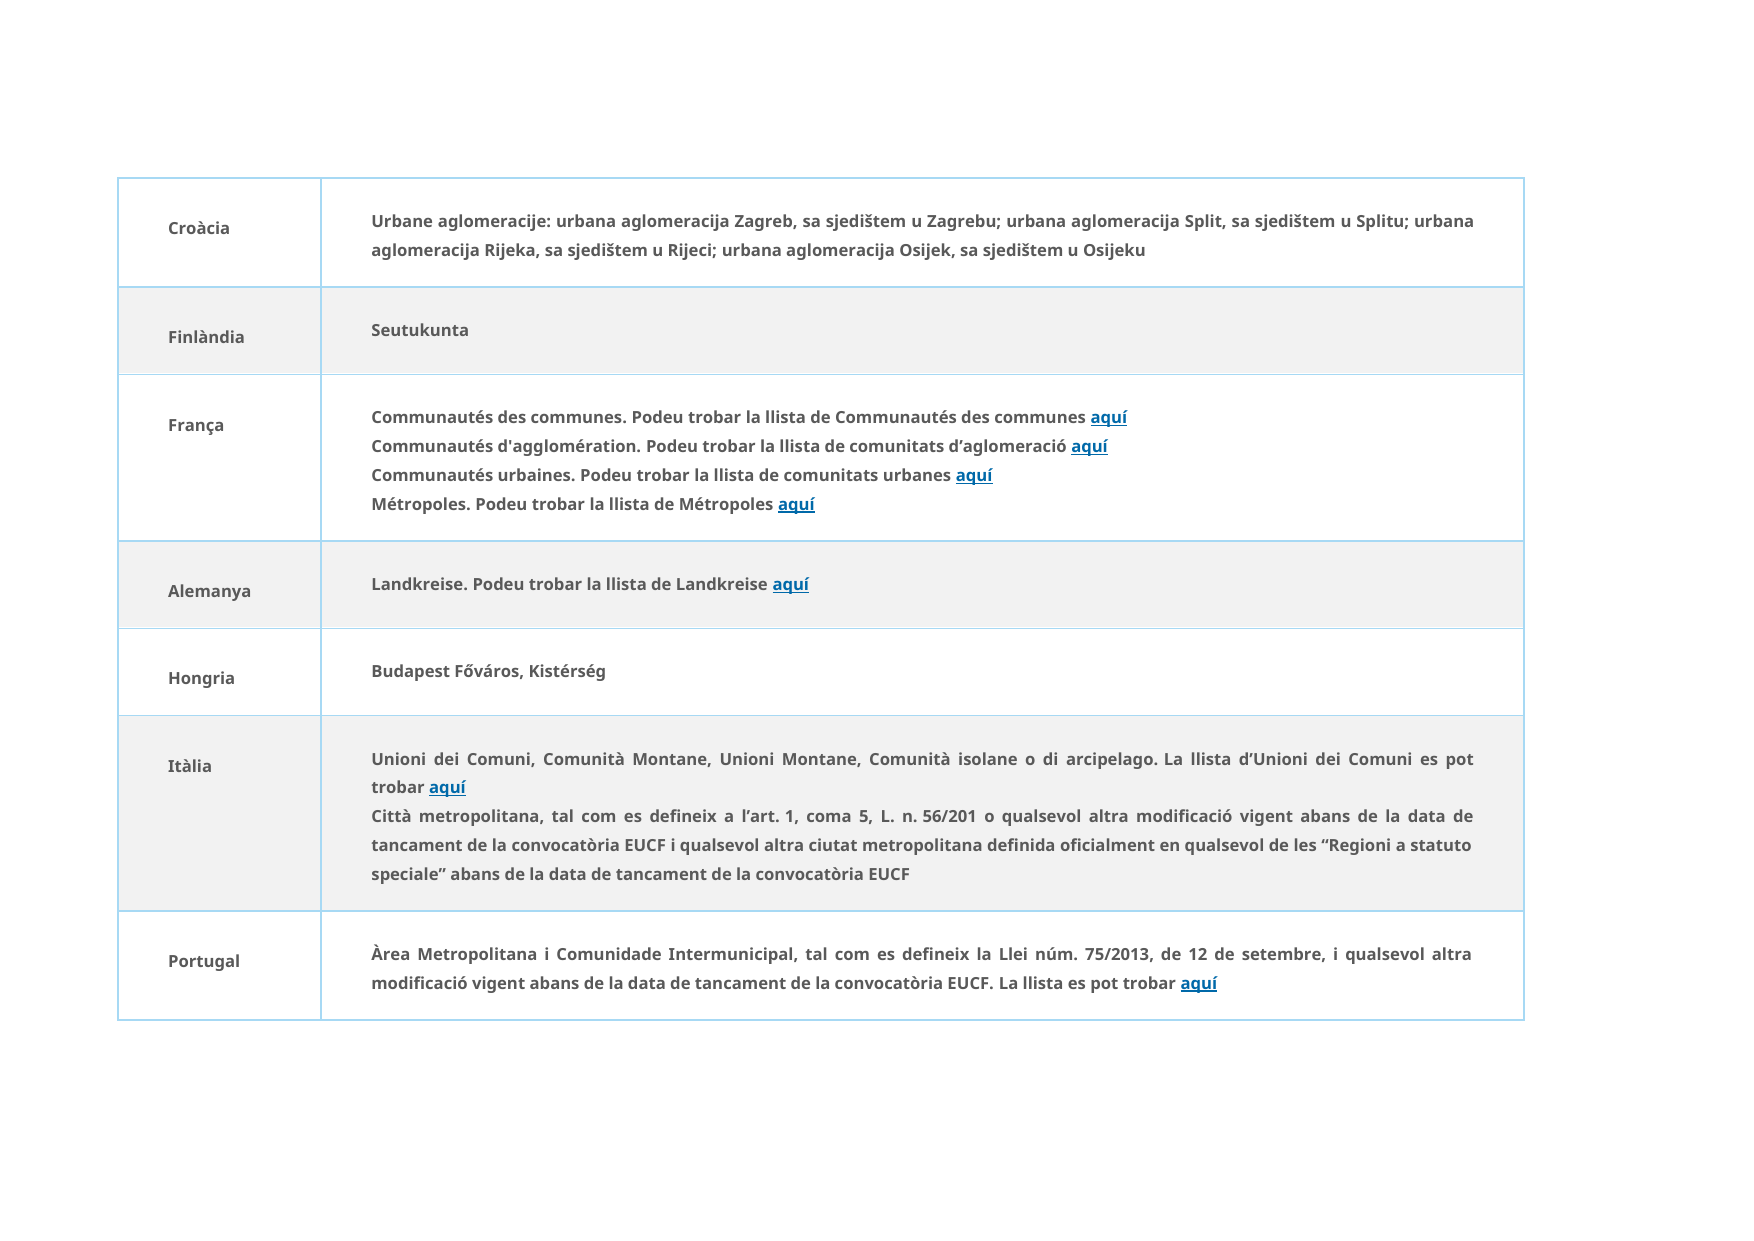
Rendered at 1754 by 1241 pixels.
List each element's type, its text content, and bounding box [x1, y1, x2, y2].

table_cell Portugal [119, 912, 320, 1019]
table_cell Communautés des communes. Podeu trobar la llista de Communautés des communes aquí Communautés d'agglomération. Podeu trobar la llista de comunitats d’aglomeració aquí Communautés urbaines. Podeu trobar la llista de comunitats urbanes aquí Métropoles. Podeu trobar la llista de Métropoles aquí [322, 375, 1523, 540]
table_cell Àrea Metropolitana i Comunidade Intermunicipal, tal com es defineix la Llei núm. 75/2013, de 12 de setembre, i qualsevol altra modificació vigent abans de la data de tancament de la convocatòria EUCF. La llista es pot trobar aquí [322, 912, 1523, 1019]
table_cell Alemanya [119, 542, 320, 627]
table_cell Croàcia [119, 179, 320, 286]
table_cell Unioni dei Comuni, Comunità Montane, Unioni Montane, Comunità isolane o di arcipelago. La llista d’Unioni dei Comuni es pot trobar aquí Città metropolitana, tal com es defineix a l’art. 1, coma 5, L. n. 56/201 o qualsevol altra modificació vigent abans de la data de tancament de la convocatòria EUCF i qualsevol altra ciutat metropolitana definida oficialment en qualsevol de les “Regioni a statuto speciale” abans de la data de tancament de la convocatòria EUCF [322, 716, 1523, 910]
table_cell Urbane aglomeracije: urbana aglomeracija Zagreb, sa sjedištem u Zagrebu; urbana aglomeracija Split, sa sjedištem u Splitu; urbana aglomeracija Rijeka, sa sjedištem u Rijeci; urbana aglomeracija Osijek, sa sjedištem u Osijeku [322, 179, 1523, 286]
table_cell Budapest Főváros, Kistérség [322, 629, 1523, 715]
table_cell Hongria [119, 629, 320, 715]
table_cell Seutukunta [322, 288, 1523, 373]
table_cell Landkreise. Podeu trobar la llista de Landkreise aquí [322, 542, 1523, 627]
table_cell França [119, 375, 320, 540]
table_cell Finlàndia [119, 288, 320, 373]
table_cell Itàlia [119, 716, 320, 910]
